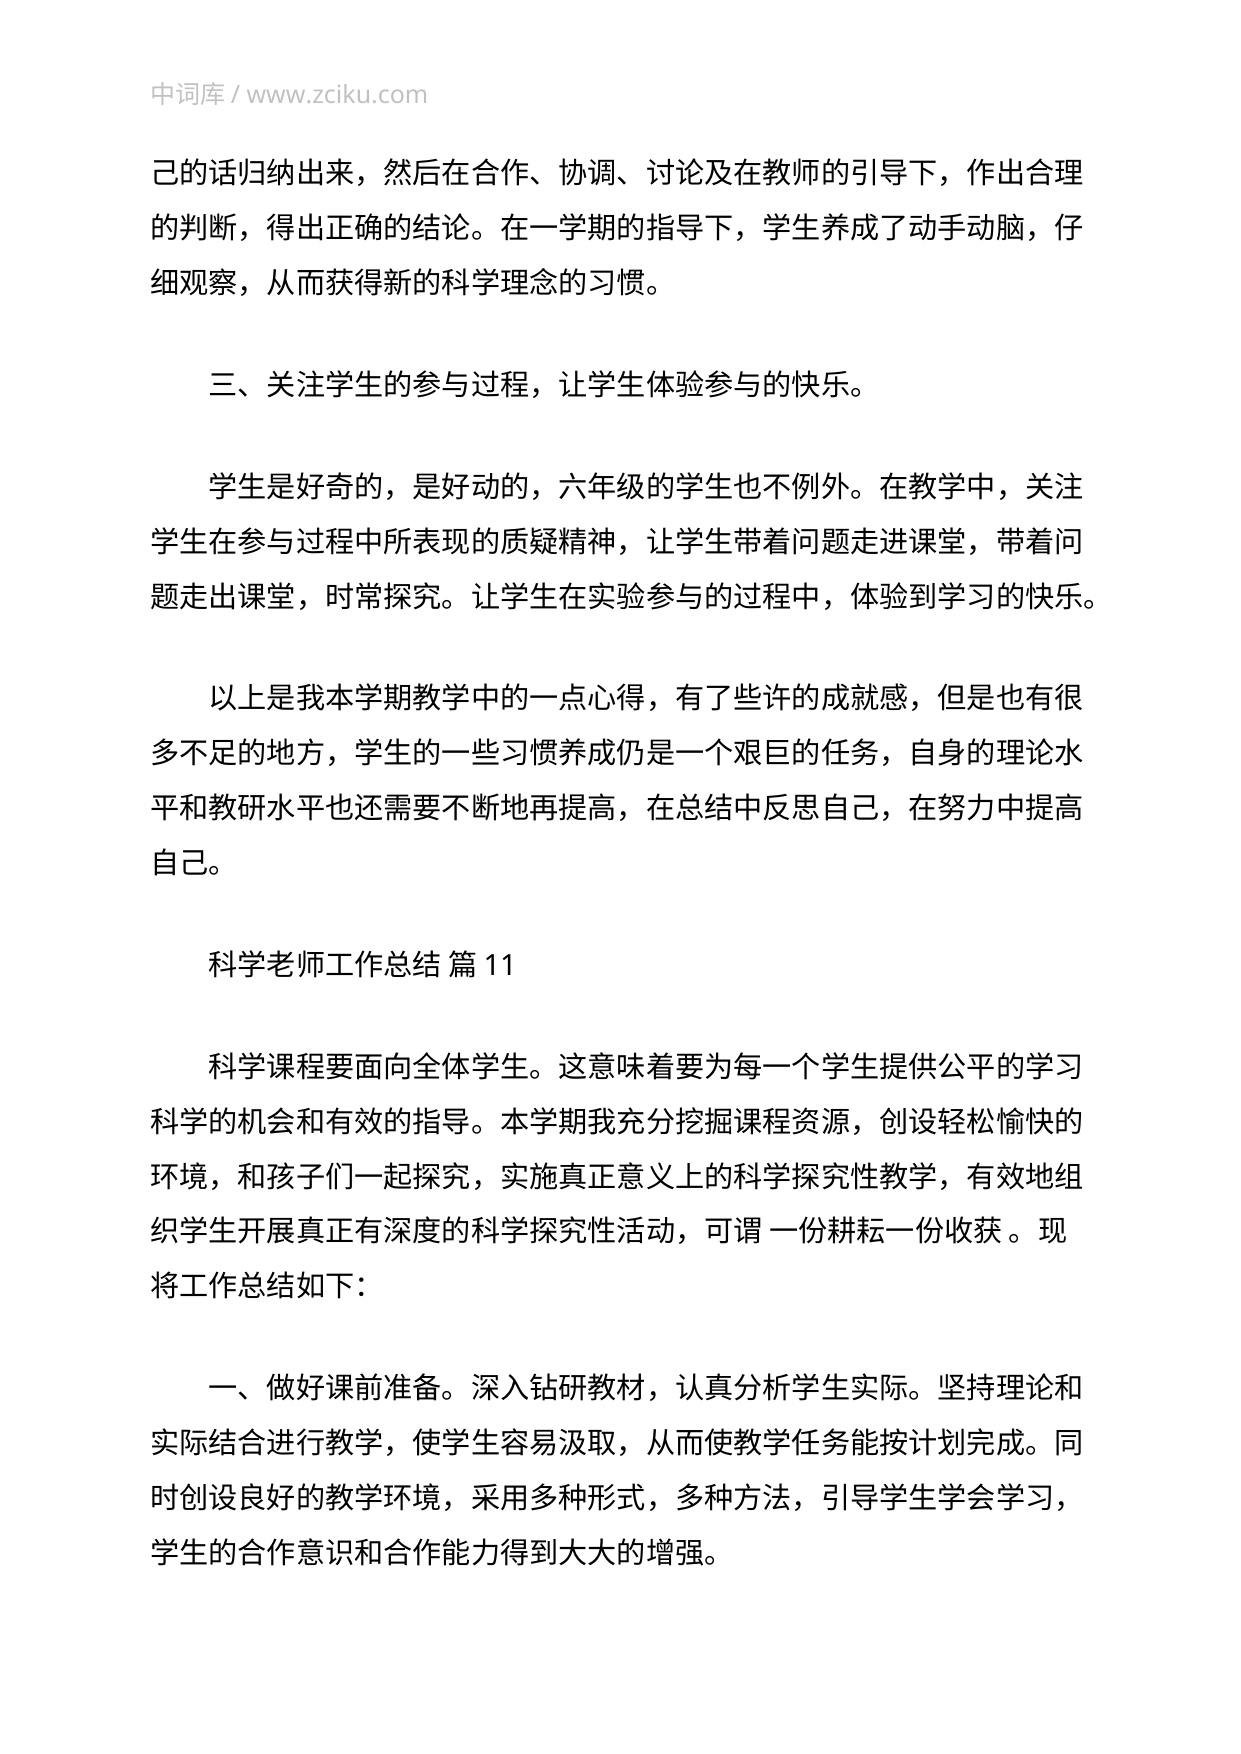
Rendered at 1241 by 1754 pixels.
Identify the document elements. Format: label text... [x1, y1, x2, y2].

text 一、做好课前准备。深入钻研教材，认真分析学生实际。坚持理论和实际结合进行教学，使学生容易汲取，从而使教学任务能按计划完成。同时创设良好的教学环境，采用多种形式，多种方法，引导学生学会学习，学生的合作意识和合作能力得到大大的增强。 [150, 1365, 1090, 1572]
text 以上是我本学期教学中的一点心得，有了些许的成就感，但是也有很多不足的地方，学生的一些习惯养成仍是一个艰巨的任务，自身的理论水平和教研水平也还需要不断地再提高，在总结中反思自己，在努力中提高自己。 [150, 675, 1090, 882]
text 学生是好奇的，是好动的，六年级的学生也不例外。在教学中，关注学生在参与过程中所表现的质疑精神，让学生带着问题走进课堂，带着问题走出课堂，时常探究。让学生在实验参与的过程中，体验到学习的快乐。 [150, 463, 1090, 615]
text 三、关注学生的参与过程，让学生体验参与的快乐。 [150, 362, 1090, 404]
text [150, 150, 1090, 302]
text 科学老师工作总结 篇11 [150, 941, 1090, 984]
text 科学课程要面向全体学生。这意味着要为每一个学生提供公平的学习科学的机会和有效的指导。本学期我充分挖掘课程资源，创设轻松愉快的环境，和孩子们一起探究，实施真正意义上的科学探究性教学，有效地组织学生开展真正有深度的科学探究性活动，可谓 一份耕耘一份收获 。现将工作总结如下： [150, 1043, 1090, 1305]
